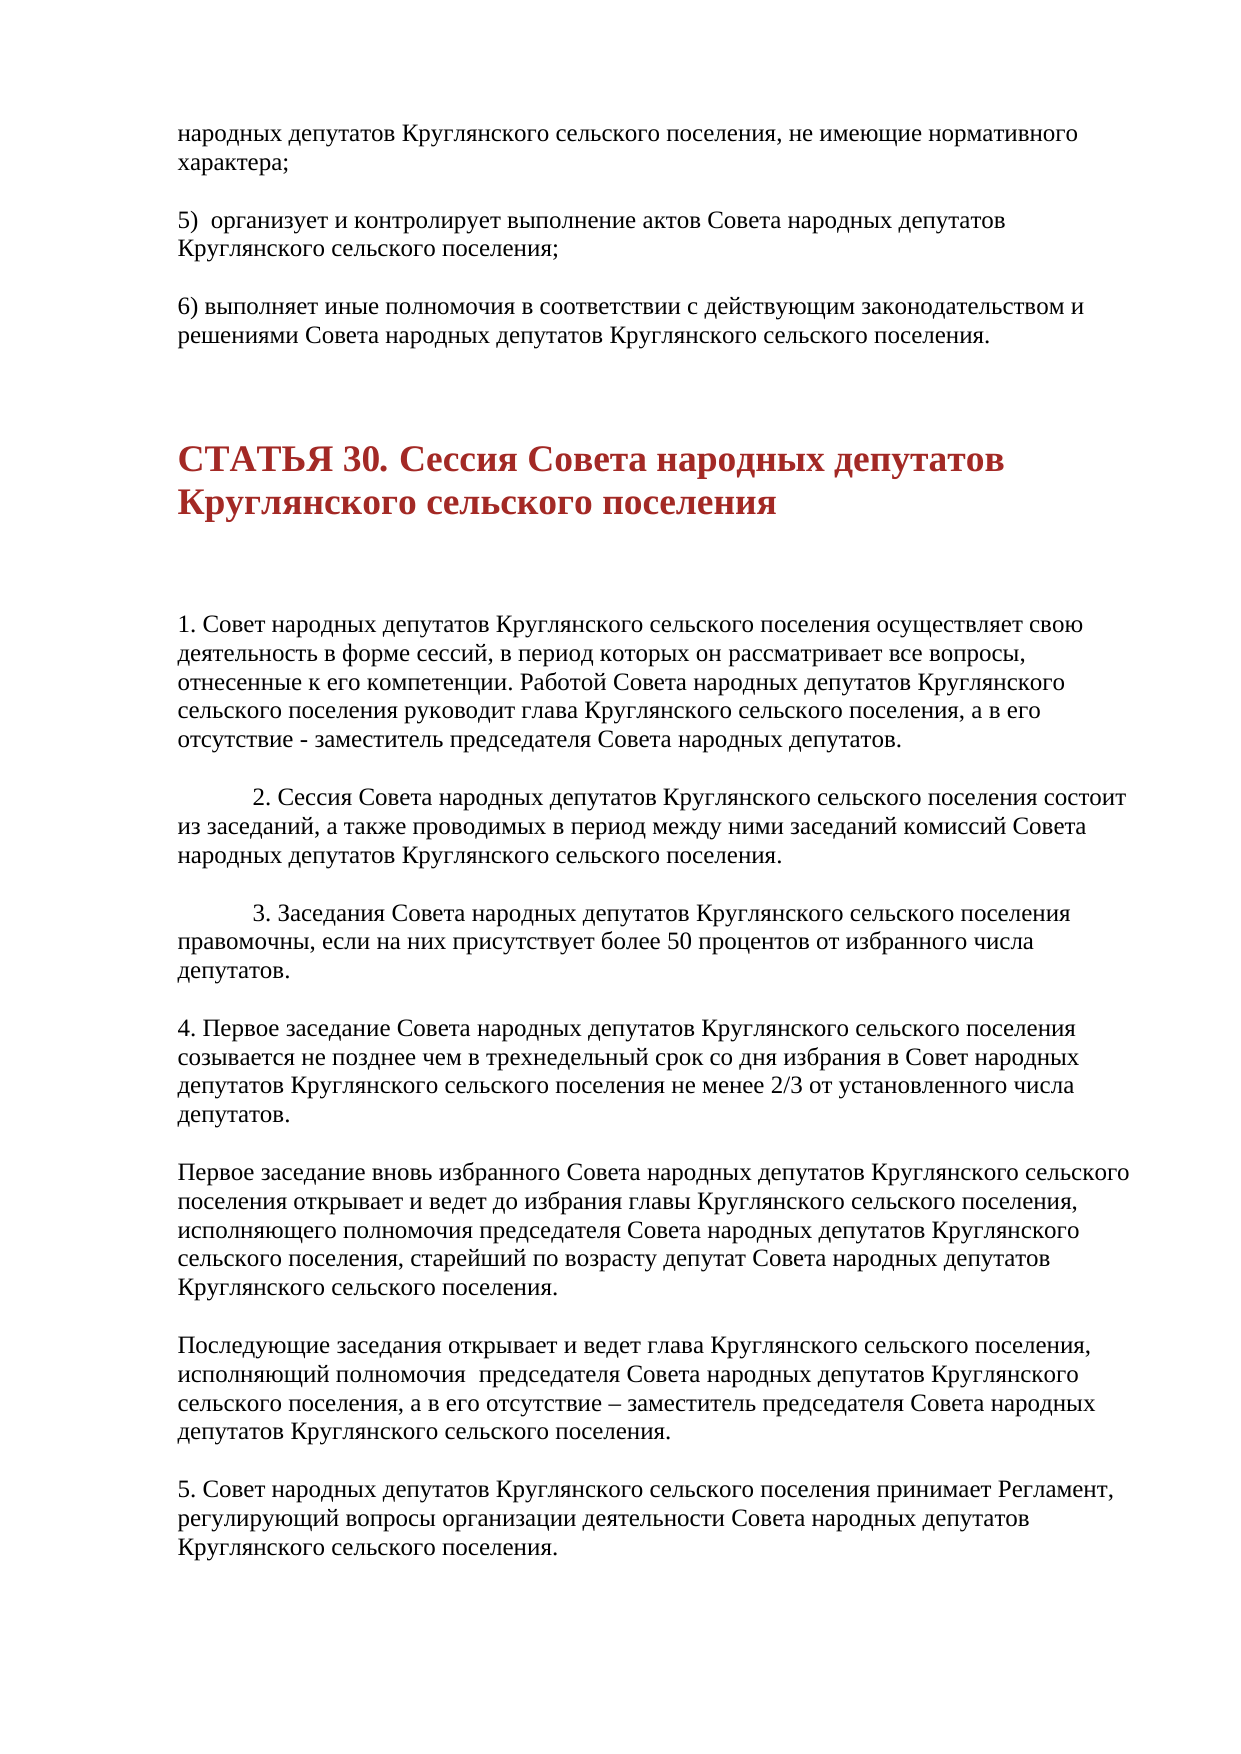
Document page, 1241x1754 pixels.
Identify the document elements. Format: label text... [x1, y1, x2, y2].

text СТАТЬЯ 30. Сессия Совета народных депутатов Круглянского сельского поселения [177, 436, 1152, 522]
text Последующие заседания открывает и ведет глава Круглянского сельского поселения, исполняющий полномочия председателя Совета народных депутатов Круглянского сельского поселения, а в его отсутствие – заместитель председателя Совета народных депутатов Круглянского сельского поселения. [177, 1330, 1152, 1445]
text 4. Первое заседание Совета народных депутатов Круглянского сельского поселения созывается не позднее чем в трехнедельный срок со дня избрания в Совет народных депутатов Круглянского сельского поселения не менее 2/3 от установленного числа депутатов. [177, 1013, 1152, 1128]
text 6) выполняет иные полномочия в соответствии с действующим законодательством и решениями Совета народных депутатов Круглянского сельского поселения. [177, 291, 1152, 349]
text Первое заседание вновь избранного Совета народных депутатов Круглянского сельского поселения открывает и ведет до избрания главы Круглянского сельского поселения, исполняющего полномочия председателя Совета народных депутатов Круглянского сельского поселения, старейший по возрасту депутат Совета народных депутатов Круглянского сельского поселения. [177, 1157, 1152, 1301]
text 5. Совет народных депутатов Круглянского сельского поселения принимает Регламент, регулирующий вопросы организации деятельности Совета народных депутатов Круглянского сельского поселения. [177, 1474, 1152, 1561]
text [177, 118, 1152, 176]
text 2. Сессия Совета народных депутатов Круглянского сельского поселения состоит из заседаний, а также проводимых в период между ними заседаний комиссий Совета народных депутатов Круглянского сельского поселения. [177, 782, 1152, 868]
text 1. Совет народных депутатов Круглянского сельского поселения осуществляет свою деятельность в форме сессий, в период которых он рассматривает все вопросы, отнесенные к его компетенции. Работой Совета народных депутатов Круглянского сельского поселения руководит глава Круглянского сельского поселения, а в его отсутствие - заместитель председателя Совета народных депутатов. [177, 609, 1152, 753]
text 3. Заседания Совета народных депутатов Круглянского сельского поселения правомочны, если на них присутствует более 50 процентов от избранного числа депутатов. [177, 898, 1152, 984]
text 5) организует и контролирует выполнение актов Совета народных депутатов Круглянского сельского поселения; [177, 205, 1152, 262]
